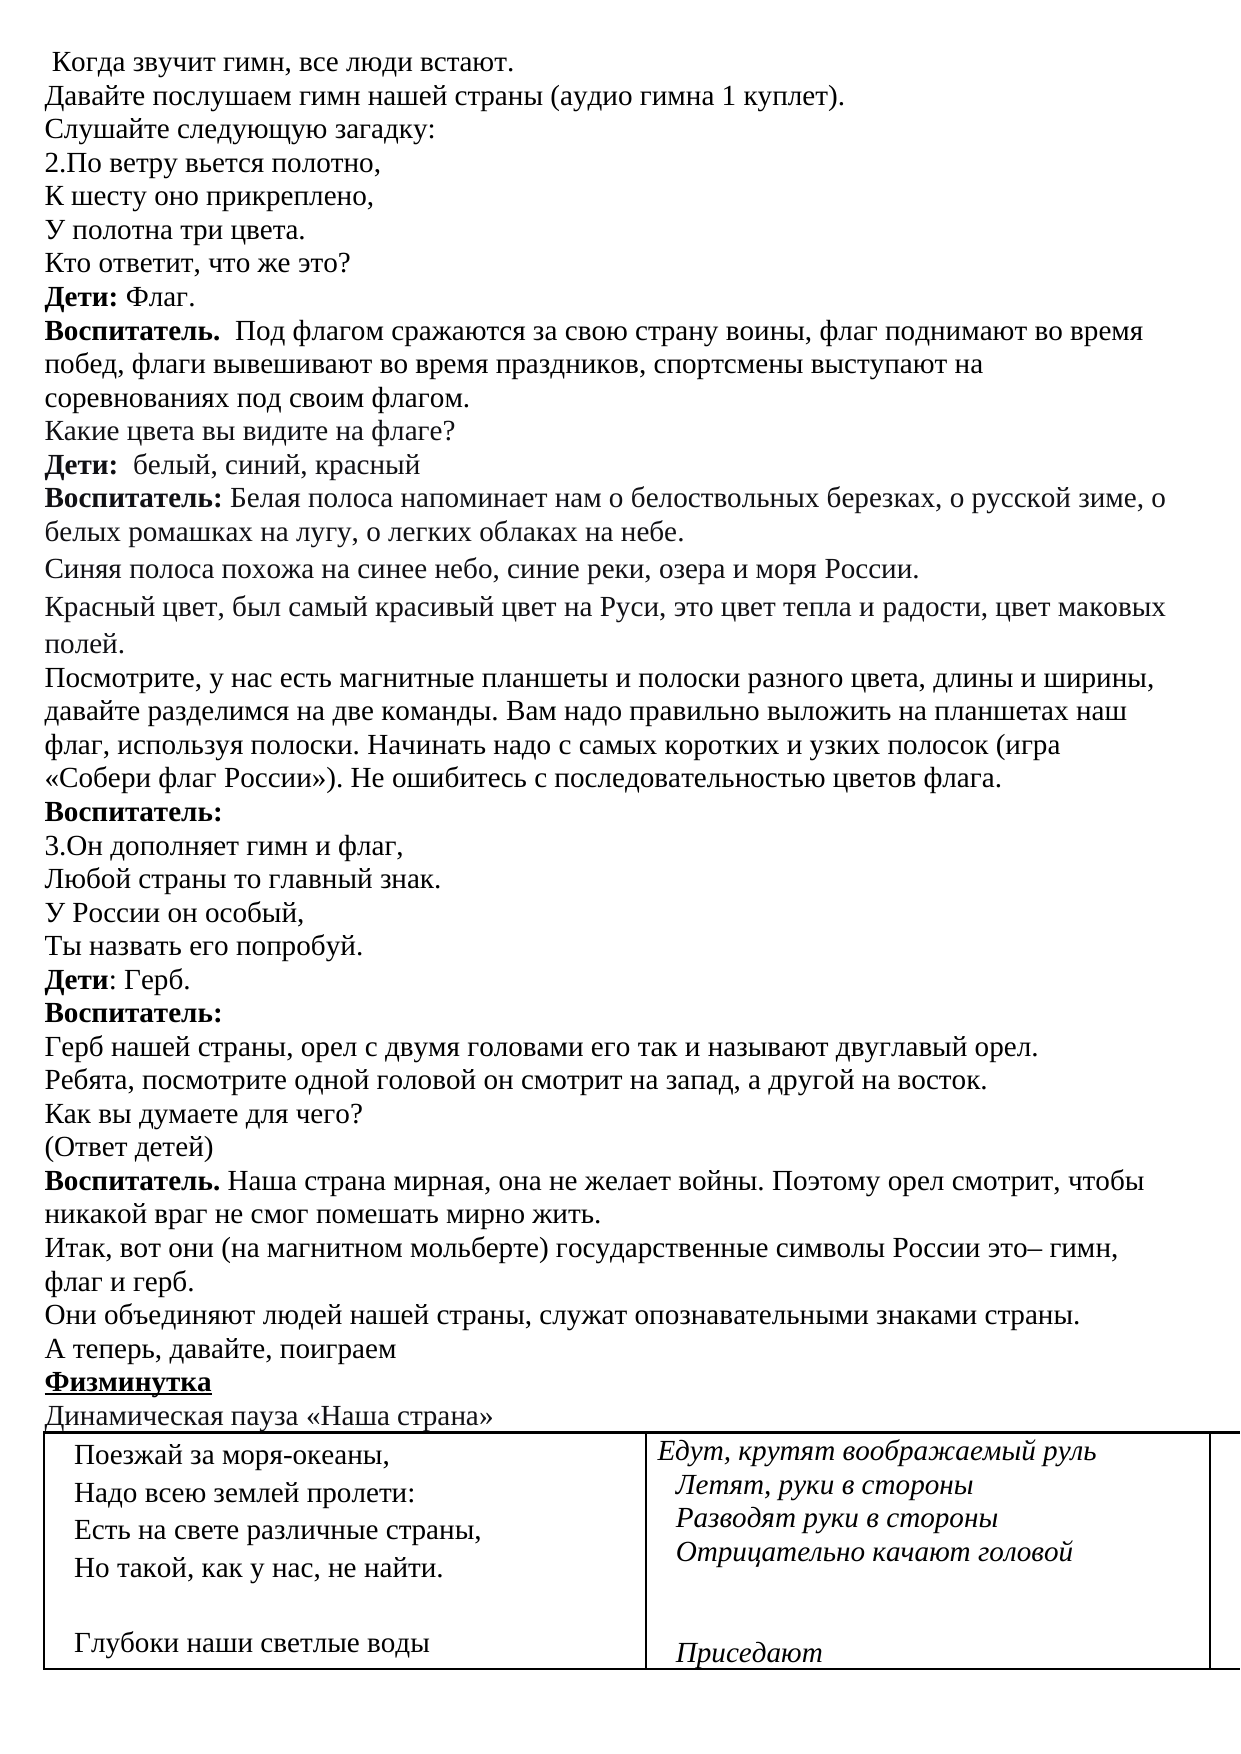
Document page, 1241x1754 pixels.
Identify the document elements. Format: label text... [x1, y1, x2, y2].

text Динамическая пауза «Наша страна» [44, 1398, 1167, 1431]
text Любой страны то главный знак. [44, 861, 1167, 895]
table_header [1211, 1434, 1240, 1668]
text Воспитатель. Под флагом сражаются за свою страну воины, флаг поднимают во время побед, флаги вывешивают во время праздников, спортсмены выступают на соревнованиях под своим флагом. Какие цвета вы видите на флаге? [44, 313, 1167, 447]
text Герб нашей страны, орел с двумя головами его так и называют двуглавый орел. [44, 1029, 1167, 1062]
text У полотна три цвета. [44, 212, 1167, 246]
text К шесту оно прикреплено, [44, 178, 1167, 212]
text Дети: белый, синий, красный Воспитатель: Белая полоса напоминает нам о белоствольных березках, о русской зиме, о белых ромашках на лугу, о легких облаках на небе. [44, 447, 1167, 547]
text Слушайте следующую загадку: [44, 111, 1167, 145]
text Ты назвать его попробуй. [44, 928, 1167, 962]
text Воспитатель. Наша страна мирная, она не желает войны. Поэтому орел смотрит, чтобы никакой враг не смог помешать мирно жить. [44, 1163, 1167, 1230]
text Давайте послушаем гимн нашей страны (аудио гимна 1 куплет). [44, 78, 1167, 111]
text Дети: Флаг. [44, 279, 1167, 313]
text 2.По ветру вьется полотно, [44, 145, 1167, 178]
text Они объединяют людей нашей страны, служат опознавательными знаками страны. А теперь, давайте, поиграем [44, 1297, 1167, 1364]
text Ребята, посмотрите одной головой он смотрит на запад, а другой на восток. Как вы думаете для чего? [44, 1062, 1167, 1129]
text Итак, вот они (на магнитном мольберте) государственные символы России это– гимн, флаг и герб. [44, 1230, 1167, 1297]
text У России он особый, [44, 895, 1167, 928]
text Синяя полоса похожа на синее небо, синие реки, озера и моря России. Красный цвет, был самый красивый цвет на Руси, это цвет тепла и радости, цвет маковых полей. [44, 547, 1167, 660]
text Посмотрите, у нас есть магнитные планшеты и полоски разного цвета, длины и ширины, давайте разделимся на две команды. Вам надо правильно выложить на планшетах наш флаг, используя полоски. Начинать надо с самых коротких и узких полосок (игра «Собери флаг России»). Не ошибитесь с последовательностью цветов флага. [44, 660, 1167, 794]
text Физминутка [44, 1364, 1167, 1398]
text Воспитатель: [44, 995, 1167, 1029]
text 3.Он дополняет гимн и флаг, [44, 828, 1167, 861]
text Кто ответит, что же это? [44, 246, 1167, 279]
text (Ответ детей) [44, 1129, 1167, 1163]
text Когда звучит гимн, все люди встают. [44, 44, 1167, 78]
text Воспитатель: [44, 794, 1167, 828]
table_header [647, 1434, 1209, 1668]
text Дети: Герб. [44, 962, 1167, 995]
